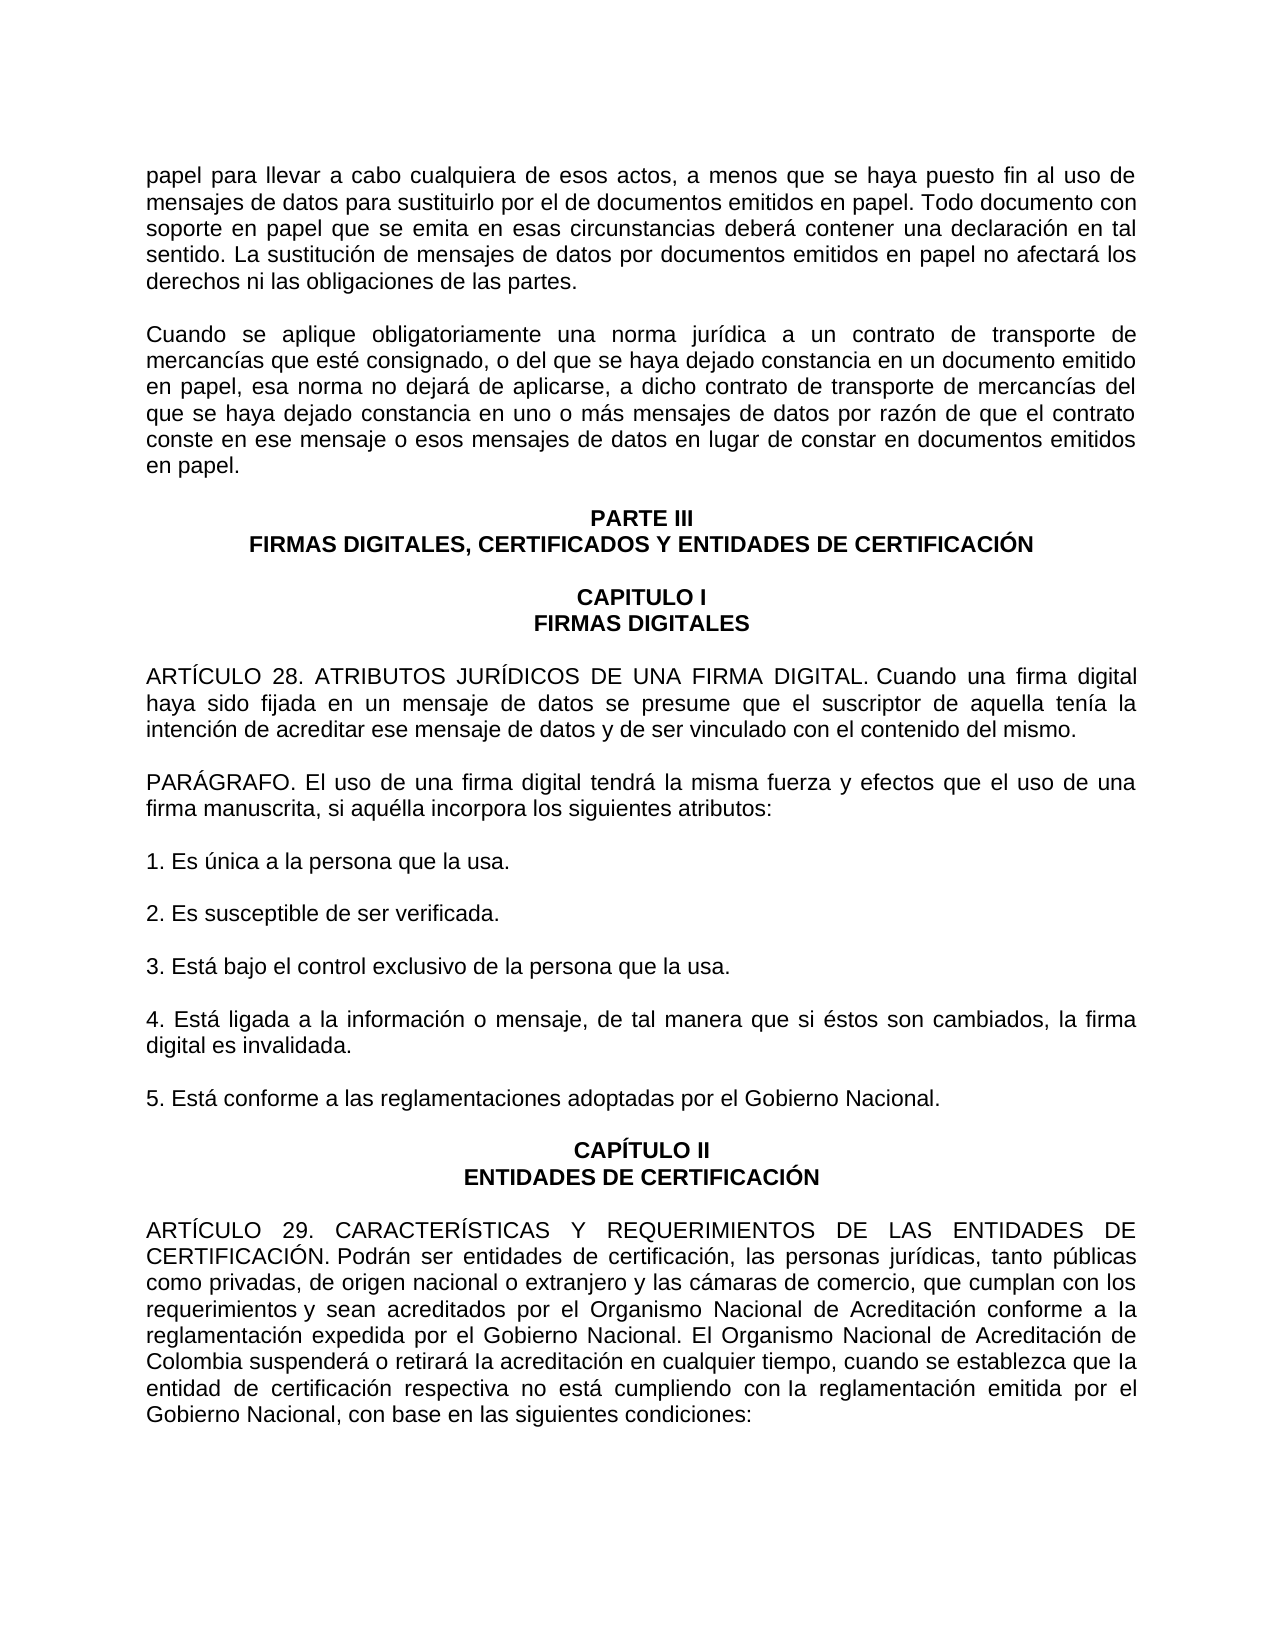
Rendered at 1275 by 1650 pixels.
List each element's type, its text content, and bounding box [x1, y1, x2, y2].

text Cuando se aplique obligatoriamente una norma jurídica a un contrato de transporte de mercancías que esté consignado, o del que se haya dejado constancia en un documento emitido en papel, esa norma no dejará de aplicarse, a dicho contrato de transporte de mercancías del que se haya dejado constancia en uno o más mensajes de datos por razón de que el contrato conste en ese mensaje o esos mensajes de datos en lugar de constar en documentos emitidos en papel. [146, 321, 1137, 479]
text PARÁGRAFO. El uso de una firma digital tendrá la misma fuerza y efectos que el uso de una firma manuscrita, si aquélla incorpora los siguientes atributos: [146, 768, 1137, 821]
text CAPÍTULO II [146, 1137, 1137, 1164]
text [146, 162, 1137, 294]
text PARTE III [146, 505, 1137, 531]
text ENTIDADES DE CERTIFICACIÓN [146, 1164, 1137, 1190]
text 2. Es susceptible de ser verificada. [146, 900, 1137, 927]
text FIRMAS DIGITALES, CERTIFICADOS Y ENTIDADES DE CERTIFICACIÓN [146, 531, 1137, 558]
text 1. Es única a la persona que la usa. [146, 848, 1137, 874]
text 3. Está bajo el control exclusivo de la persona que la usa. [146, 953, 1137, 979]
text ARTÍCULO 28. ATRIBUTOS JURÍDICOS DE UNA FIRMA DIGITAL. Cuando una firma digital haya sido fijada en un mensaje de datos se presume que el suscriptor de aquella tenía la intención de acreditar ese mensaje de datos y de ser vinculado con el contenido del mismo. [146, 663, 1137, 742]
text ARTÍCULO 29. CARACTERÍSTICAS Y REQUERIMIENTOS DE LAS ENTIDADES DE CERTIFICACIÓN. Podrán ser entidades de certificación, las personas jurídicas, tanto públicas como privadas, de origen nacional o extranjero y las cámaras de comercio, que cumplan con los requerimientos y sean acreditados por el Organismo Nacional de Acreditación conforme a Ia reglamentación expedida por el Gobierno Nacional. El Organismo Nacional de Acreditación de Colombia suspenderá o retirará Ia acreditación en cualquier tiempo, cuando se establezca que Ia entidad de certificación respectiva no está cumpliendo con Ia reglamentación emitida por el Gobierno Nacional, con base en las siguientes condiciones: [146, 1217, 1137, 1427]
text 5. Está conforme a las reglamentaciones adoptadas por el Gobierno Nacional. [146, 1085, 1137, 1111]
text CAPITULO I [146, 584, 1137, 610]
text FIRMAS DIGITALES [146, 610, 1137, 637]
text 4. Está ligada a la información o mensaje, de tal manera que si éstos son cambiados, la firma digital es invalidada. [146, 1006, 1137, 1058]
